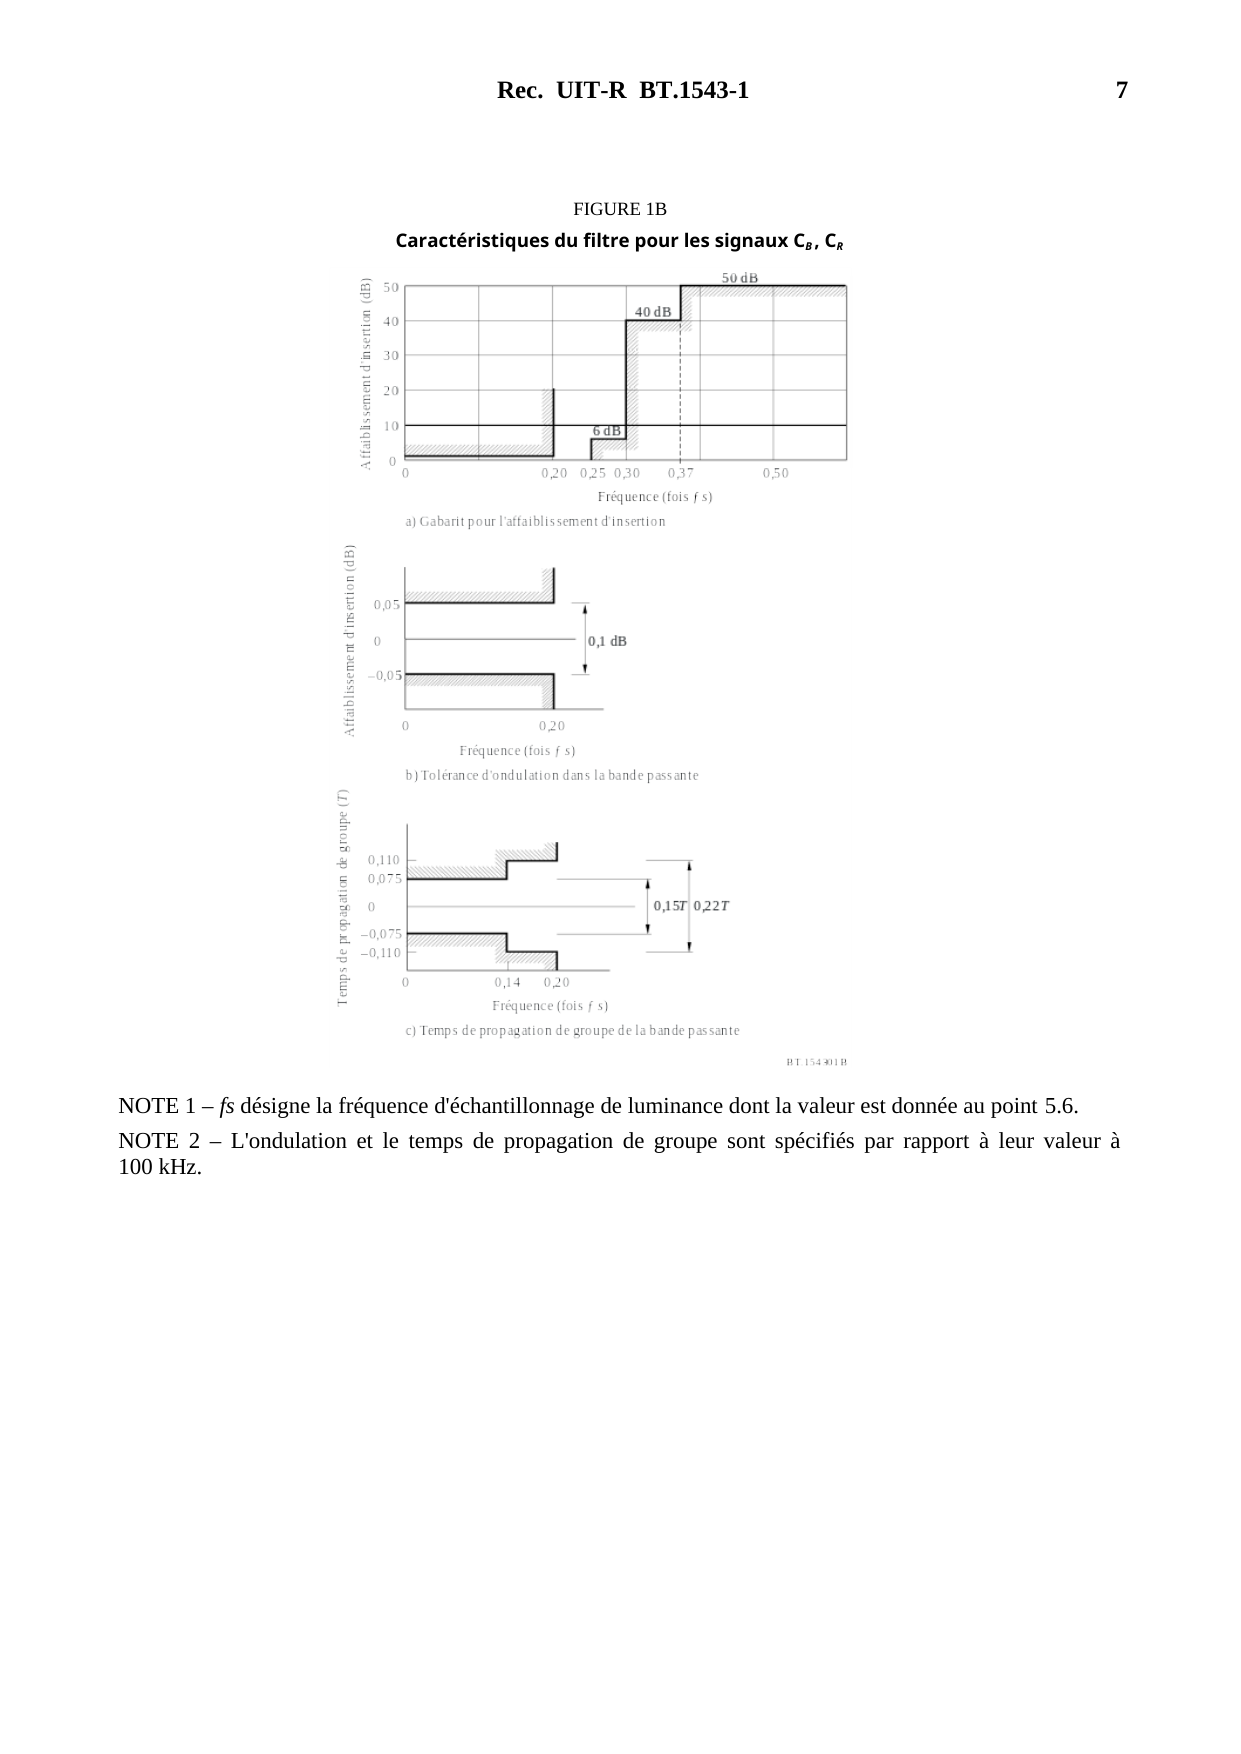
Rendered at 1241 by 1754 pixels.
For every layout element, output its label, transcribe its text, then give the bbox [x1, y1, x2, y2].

text FIGURE 1B [118, 198, 1122, 219]
text NOTE 1 – fs désigne la fréquence d'échantillonnage de luminance dont la valeur est donnée au point 5.6. [118, 1092, 1122, 1118]
title Caractéristiques du filtre pour les signaux CB , CR [118, 228, 1122, 253]
text NOTE 2 – L'ondulation et le temps de propagation de groupe sont spécifiés par rapport à leur valeur à 100 kHz. [118, 1127, 1122, 1179]
